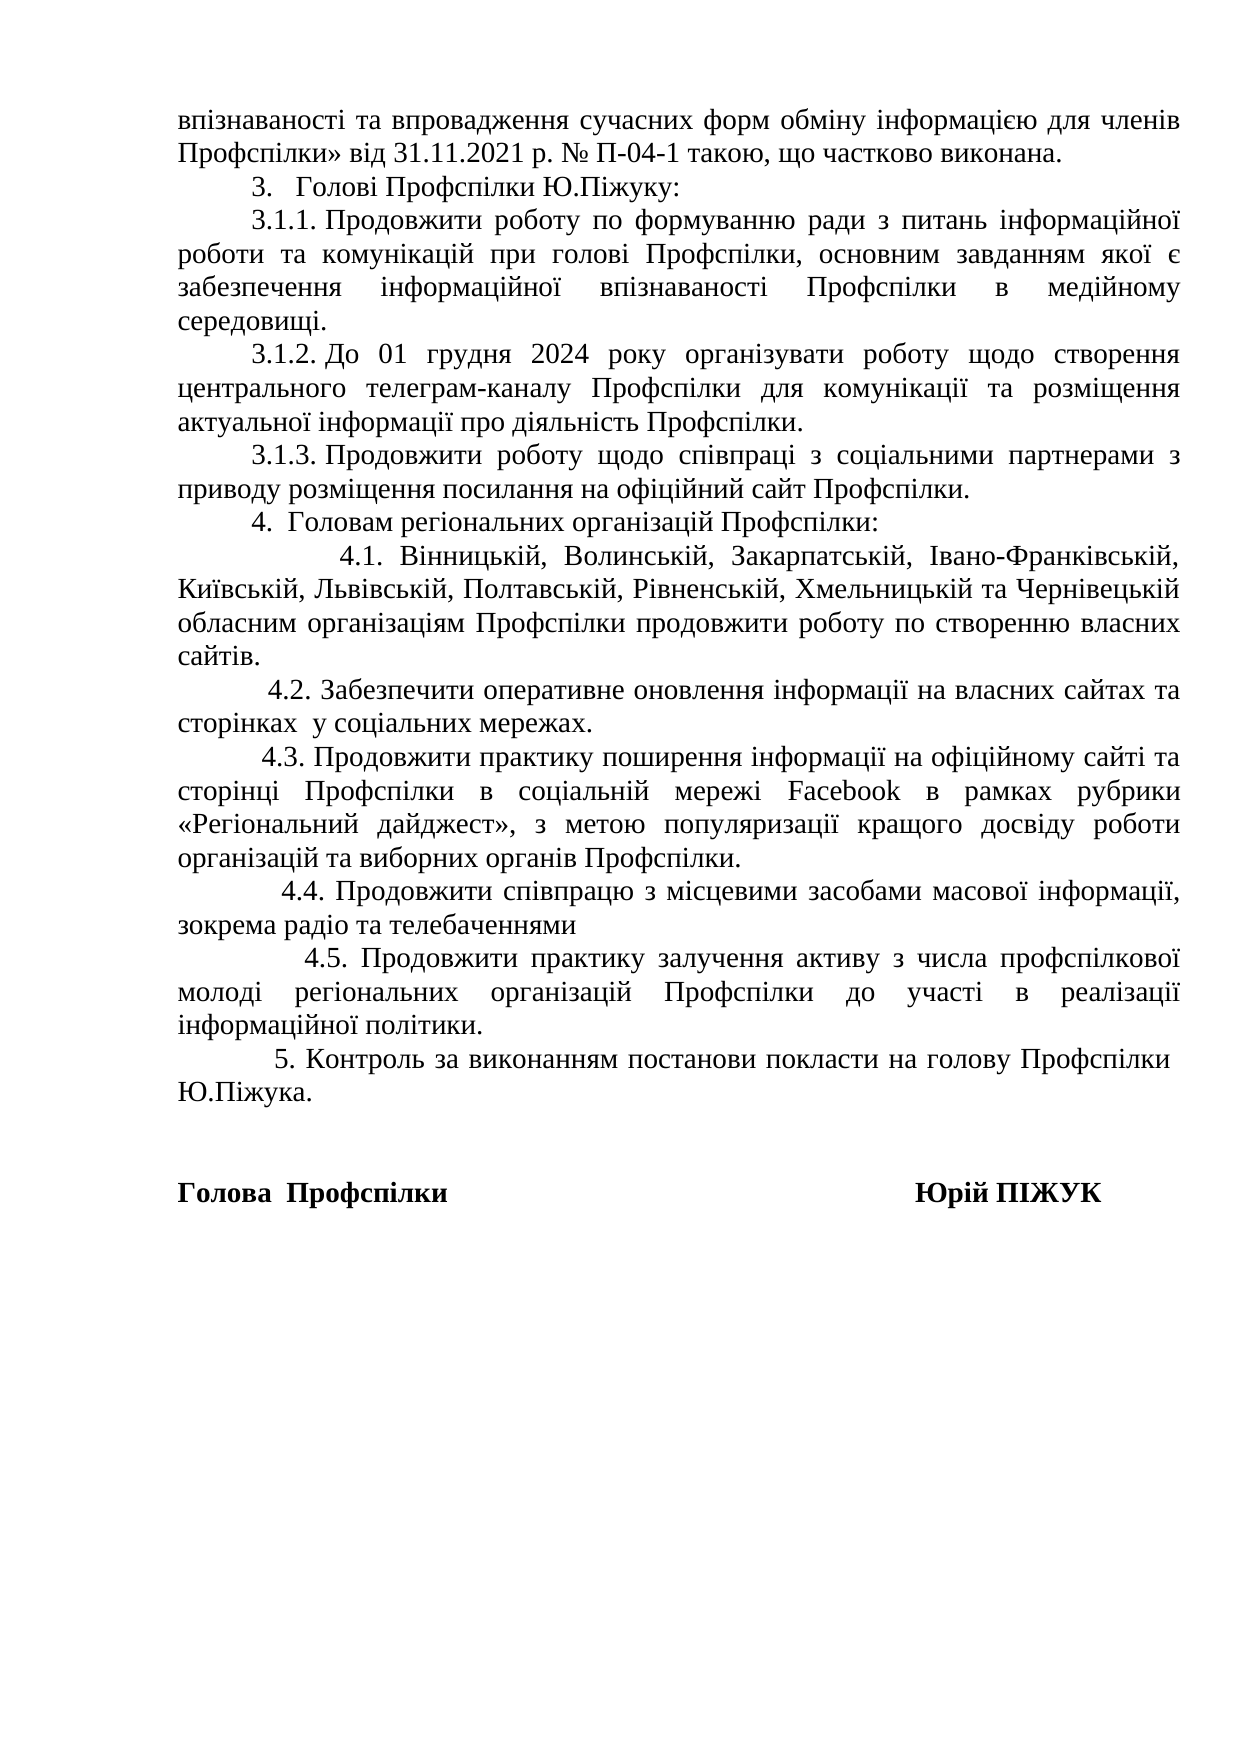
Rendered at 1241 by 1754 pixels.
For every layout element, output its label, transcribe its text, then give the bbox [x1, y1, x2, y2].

list Продовжити роботу по формуванню ради з питань інформаційної роботи та комунікацій при голові Профспілки, основним завданням якої є забезпечення інформаційної впізнаваності Профспілки в медійному середовищі. [177, 202, 1181, 337]
list Продовжити роботу щодо співпраці з соціальними партнерами з приводу розміщення посилання на офіційний сайт Профспілки. [177, 437, 1181, 504]
text 5. Контроль за виконанням постанови покласти на голову Профспілки Ю.Піжука. [177, 1041, 1172, 1108]
list Голові Профспілки Ю.Піжуку: [251, 169, 1181, 202]
text 4.5. Продовжити практику залучення активу з числа профспілкової молоді регіональних організацій Профспілки до участі в реалізації інформаційної політики. [177, 940, 1181, 1041]
text 4.3. Продовжити практику поширення інформації на офіційному сайті та сторінці Профспілки в соціальній мережі Facebook в рамках рубрики «Регіональний дайджест», з метою популяризації кращого досвіду роботи організацій та виборних органів Профспілки. [177, 739, 1181, 873]
text 4.4. Продовжити співпрацю з місцевими засобами масової інформації, зокрема радіо та телебаченнями [177, 873, 1181, 940]
text 4.2. Забезпечити оперативне оновлення інформації на власних сайтах та сторінках у соціальних мережах. [177, 672, 1181, 739]
text 4. Головам регіональних організацій Профспілки: [251, 504, 1181, 538]
list До 01 грудня 2024 року організувати роботу щодо створення центрального телеграм-каналу Профспілки для комунікації та розміщення актуальної інформації про діяльність Профспілки. [177, 337, 1181, 437]
text Голова Профспілки Юрій ПІЖУК [177, 1175, 1181, 1209]
text 4.1. Вінницькій, Волинській, Закарпатській, Івано-Франківській, Київській, Львівській, Полтавській, Рівненській, Хмельницькій та Чернівецькій обласним організаціям Профспілки продовжити роботу по створенню власних сайтів. [177, 538, 1181, 672]
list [177, 102, 1181, 169]
